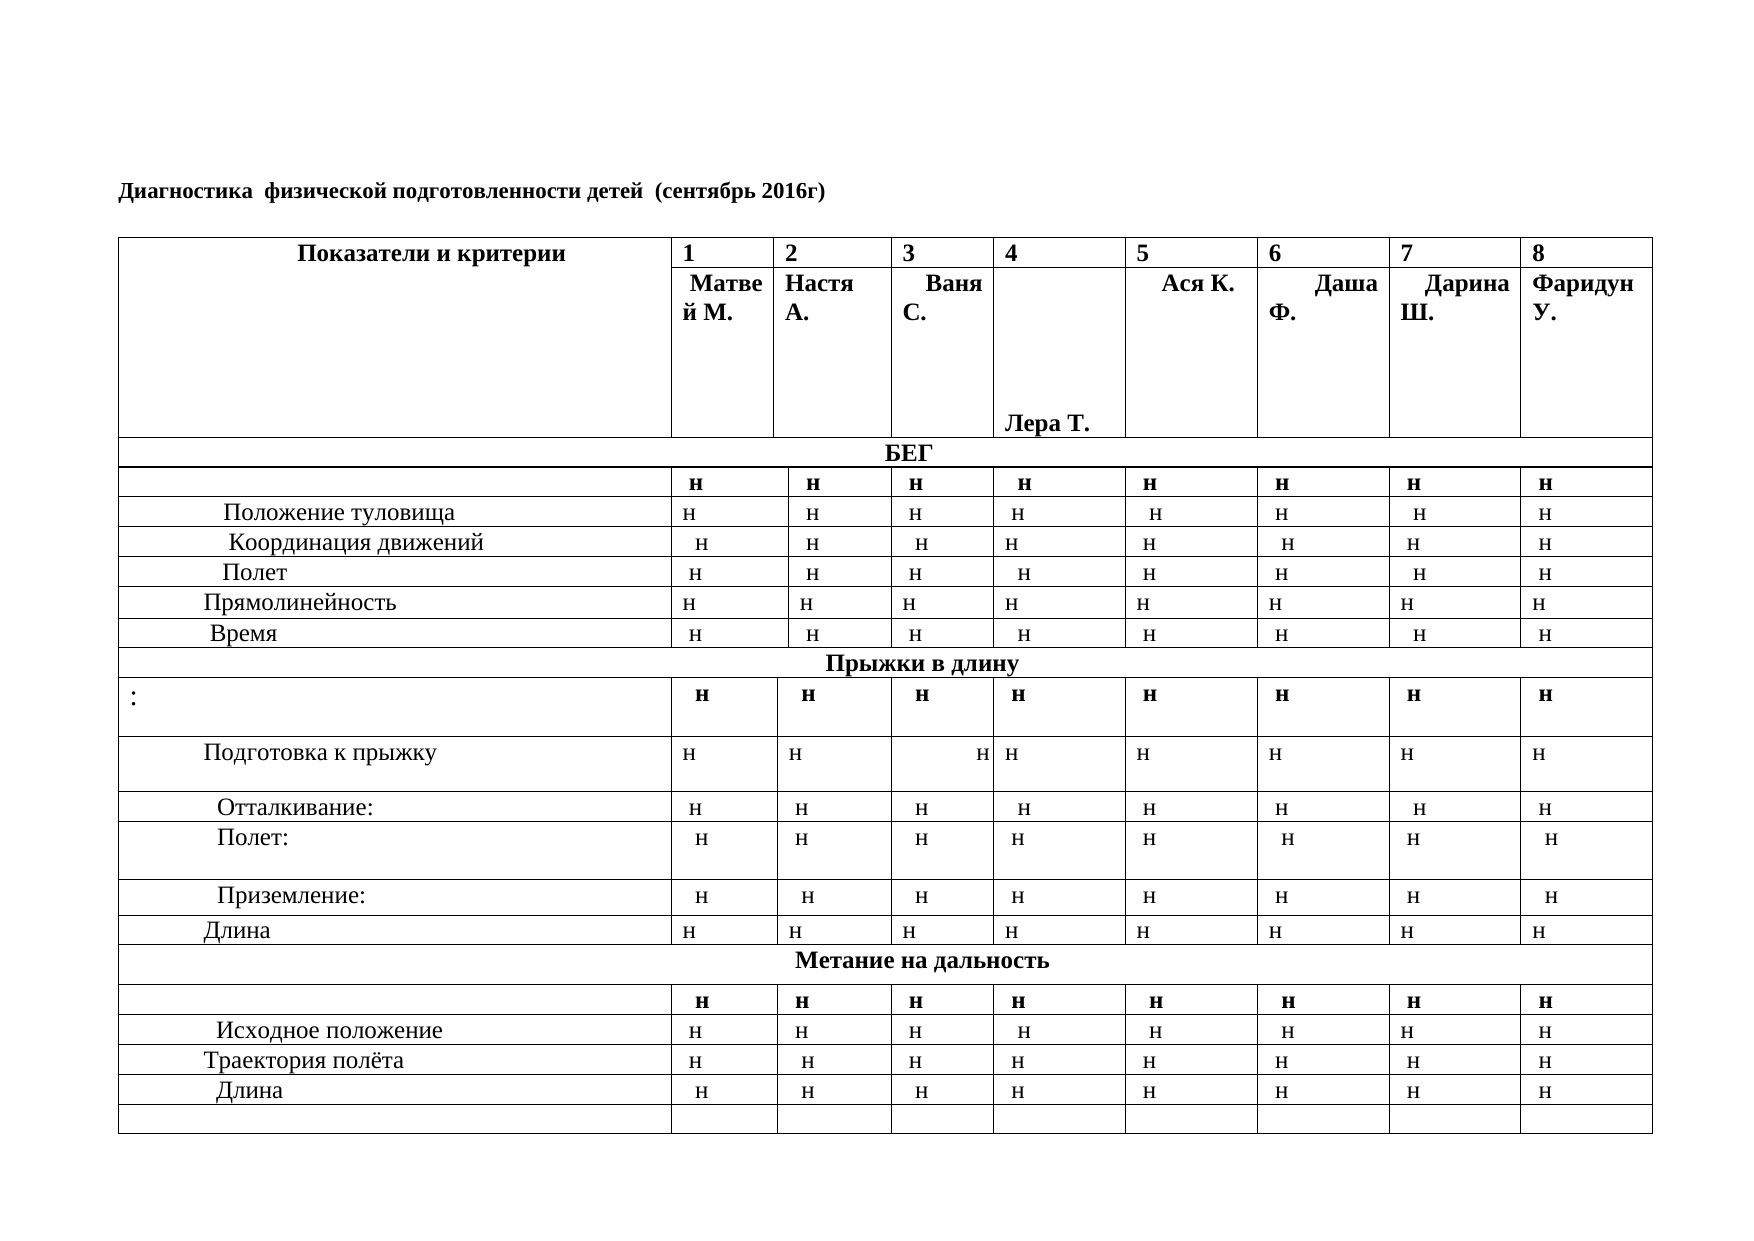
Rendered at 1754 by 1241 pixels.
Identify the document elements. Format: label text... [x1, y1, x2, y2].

table_cell н [1126, 916, 1257, 944]
table_cell н [892, 985, 993, 1014]
table_cell Ася К. [1126, 268, 1257, 437]
table_cell н [1390, 497, 1520, 526]
table_cell Отталкивание: [119, 792, 671, 821]
table_cell [119, 468, 671, 496]
table_header 1 [672, 238, 773, 267]
table_cell н [1258, 1075, 1389, 1103]
table_cell н [1390, 527, 1520, 556]
table_cell н [1390, 1075, 1520, 1103]
table_cell н [672, 985, 777, 1014]
table_cell н [789, 468, 891, 496]
table_cell н [672, 1045, 777, 1074]
table_header 7 [1390, 238, 1520, 267]
table_cell н [1258, 468, 1389, 496]
table_cell н [1390, 587, 1520, 617]
table_cell н [1258, 822, 1389, 879]
table_cell Прямолинейность [119, 587, 671, 617]
table_cell н [1258, 527, 1389, 556]
table_cell н [778, 822, 891, 879]
table_cell н [892, 1015, 993, 1044]
table_cell н [1126, 527, 1257, 556]
table_header 5 [1126, 238, 1257, 267]
table_header 6 [1258, 238, 1389, 267]
table_cell Дарина Ш. [1390, 268, 1520, 437]
table_cell н [1521, 468, 1652, 496]
table_cell Ваня С. [892, 268, 993, 437]
table_cell н [1390, 619, 1520, 647]
table_cell Длина [119, 1075, 671, 1103]
table_cell н [778, 916, 891, 944]
table_cell н [892, 1045, 993, 1074]
table_cell н [994, 468, 1125, 496]
table_cell н [1258, 792, 1389, 821]
table_cell н [994, 737, 1125, 791]
table_cell н [994, 792, 1125, 821]
table_cell н [1521, 985, 1652, 1014]
table_cell н [1521, 587, 1652, 617]
table_cell [778, 1105, 891, 1133]
table_cell н [1390, 1045, 1520, 1074]
table_cell Настя А. [774, 268, 891, 437]
table_cell н [994, 880, 1125, 914]
table_cell Матвей М. [672, 268, 773, 437]
table_cell н [1521, 880, 1652, 914]
table_cell н [1521, 619, 1652, 647]
table_cell н [1390, 792, 1520, 821]
table_cell н [1521, 1045, 1652, 1074]
table_cell н [778, 880, 891, 914]
table_cell н [892, 497, 993, 526]
table_cell н [1258, 916, 1389, 944]
table_cell Время [119, 619, 671, 647]
table_cell н [1126, 880, 1257, 914]
table_cell н [1390, 737, 1520, 791]
table_cell Исходное положение [119, 1015, 671, 1044]
table_cell н [892, 916, 993, 944]
table_cell [119, 985, 671, 1014]
table_cell н [1521, 737, 1652, 791]
table_cell н [1258, 1045, 1389, 1074]
table_cell н [1390, 985, 1520, 1014]
table_cell Приземление: [119, 880, 671, 914]
table_cell н [1126, 497, 1257, 526]
table_cell Фаридун У. [1521, 268, 1652, 437]
table_cell [672, 1105, 777, 1133]
table_cell [119, 1105, 671, 1133]
table_cell н [1390, 916, 1520, 944]
table_cell н [1126, 678, 1257, 736]
table_cell н [1521, 916, 1652, 944]
table_cell н [1258, 587, 1389, 617]
table_cell Подготовка к прыжку [119, 737, 671, 791]
table_cell Координация движений [119, 527, 671, 556]
table_header Показатели и критерии [119, 238, 671, 437]
table_cell н [1126, 737, 1257, 791]
table_cell н [1390, 822, 1520, 879]
table_cell н [1126, 1075, 1257, 1103]
table_cell н [994, 1015, 1125, 1044]
table_cell Длина [119, 916, 671, 944]
table_cell н [1390, 1015, 1520, 1044]
table_cell н [1126, 557, 1257, 586]
table_cell Положение туловища [119, 497, 671, 526]
table_cell н [1390, 678, 1520, 736]
table_cell н [1126, 1015, 1257, 1044]
table_cell н [994, 527, 1125, 556]
table_cell н [672, 1075, 777, 1103]
table_cell н [672, 880, 777, 914]
table_header 3 [892, 238, 993, 267]
table_cell н [1390, 880, 1520, 914]
table_cell н [672, 619, 788, 647]
table_cell н [892, 557, 993, 586]
table_cell н [994, 916, 1125, 944]
table_cell н [1126, 468, 1257, 496]
table_cell н [1521, 1075, 1652, 1103]
table_cell [1258, 1105, 1389, 1133]
table_cell [994, 1105, 1125, 1133]
table_cell н [994, 1075, 1125, 1103]
table_cell н [1521, 792, 1652, 821]
table_cell Полет: [119, 822, 671, 879]
table_cell н [994, 822, 1125, 879]
table_cell н [672, 678, 777, 736]
table_cell н [994, 619, 1125, 647]
table_cell н [1258, 497, 1389, 526]
table_cell н [1258, 557, 1389, 586]
table_cell н [892, 619, 993, 647]
table_cell н [1521, 497, 1652, 526]
table_cell н [1521, 1015, 1652, 1044]
table_cell н [789, 619, 891, 647]
table_cell н [778, 737, 891, 791]
table_cell н [789, 527, 891, 556]
text Диагностика физической подготовленности детей (сентябрь 2016г) [118, 177, 1636, 203]
table_cell н [892, 587, 993, 617]
table_cell Прыжки в длину [119, 648, 1652, 677]
table_cell н [892, 880, 993, 914]
table_header 8 [1521, 238, 1652, 267]
table_header 2 [774, 238, 891, 267]
table_cell н [789, 557, 891, 586]
table_cell н [778, 792, 891, 821]
table_cell н [1521, 822, 1652, 879]
table_cell н [994, 497, 1125, 526]
table_cell н [1126, 619, 1257, 647]
table_cell н [994, 557, 1125, 586]
table_cell н [778, 1075, 891, 1103]
table_cell н [892, 822, 993, 879]
table_cell н [672, 468, 788, 496]
table_cell н [994, 678, 1125, 736]
table_cell н [1126, 822, 1257, 879]
table_cell н [1258, 985, 1389, 1014]
table_cell н [1126, 792, 1257, 821]
table_cell н [892, 1075, 993, 1103]
table_cell н [672, 916, 777, 944]
table_cell н [892, 792, 993, 821]
table_cell н [1521, 678, 1652, 736]
table_cell Полет [119, 557, 671, 586]
table_cell н [1390, 468, 1520, 496]
table_cell н [672, 1015, 777, 1044]
table_cell н [1258, 678, 1389, 736]
table_cell н [892, 737, 993, 791]
table_cell н [1521, 557, 1652, 586]
table_cell н [892, 468, 993, 496]
table_cell н [778, 1015, 891, 1044]
table_cell : [119, 678, 671, 736]
table_cell н [789, 587, 891, 617]
table_cell Даша Ф. [1258, 268, 1389, 437]
table_cell н [672, 792, 777, 821]
table_cell [1521, 1105, 1652, 1133]
table_cell н [1258, 619, 1389, 647]
table_cell Лера Т. [994, 268, 1125, 437]
table_cell н [892, 678, 993, 736]
table_cell н [994, 1045, 1125, 1074]
table_cell н [1258, 880, 1389, 914]
table_cell Траектория полёта [119, 1045, 671, 1074]
table_cell н [1258, 737, 1389, 791]
table_cell н [1258, 1015, 1389, 1044]
table_cell БЕГ [119, 438, 1652, 466]
table_cell Метание на дальность [119, 945, 1652, 984]
table_cell н [994, 985, 1125, 1014]
table_cell н [778, 985, 891, 1014]
table_cell н [672, 527, 788, 556]
table_header 4 [994, 238, 1125, 267]
table_cell н [672, 587, 788, 617]
table_cell [1126, 1105, 1257, 1133]
table_cell [892, 1105, 993, 1133]
table_cell н [672, 822, 777, 879]
table_cell н [672, 497, 788, 526]
table_cell н [892, 527, 993, 556]
table_cell н [1126, 985, 1257, 1014]
table_cell н [672, 737, 777, 791]
table_cell н [994, 587, 1125, 617]
table_cell н [1521, 527, 1652, 556]
table_cell н [672, 557, 788, 586]
table_cell н [1390, 557, 1520, 586]
table_cell н [778, 678, 891, 736]
table_cell н [778, 1045, 891, 1074]
table_cell н [1126, 587, 1257, 617]
table_cell [1390, 1105, 1520, 1133]
table_cell н [1126, 1045, 1257, 1074]
table_cell н [789, 497, 891, 526]
